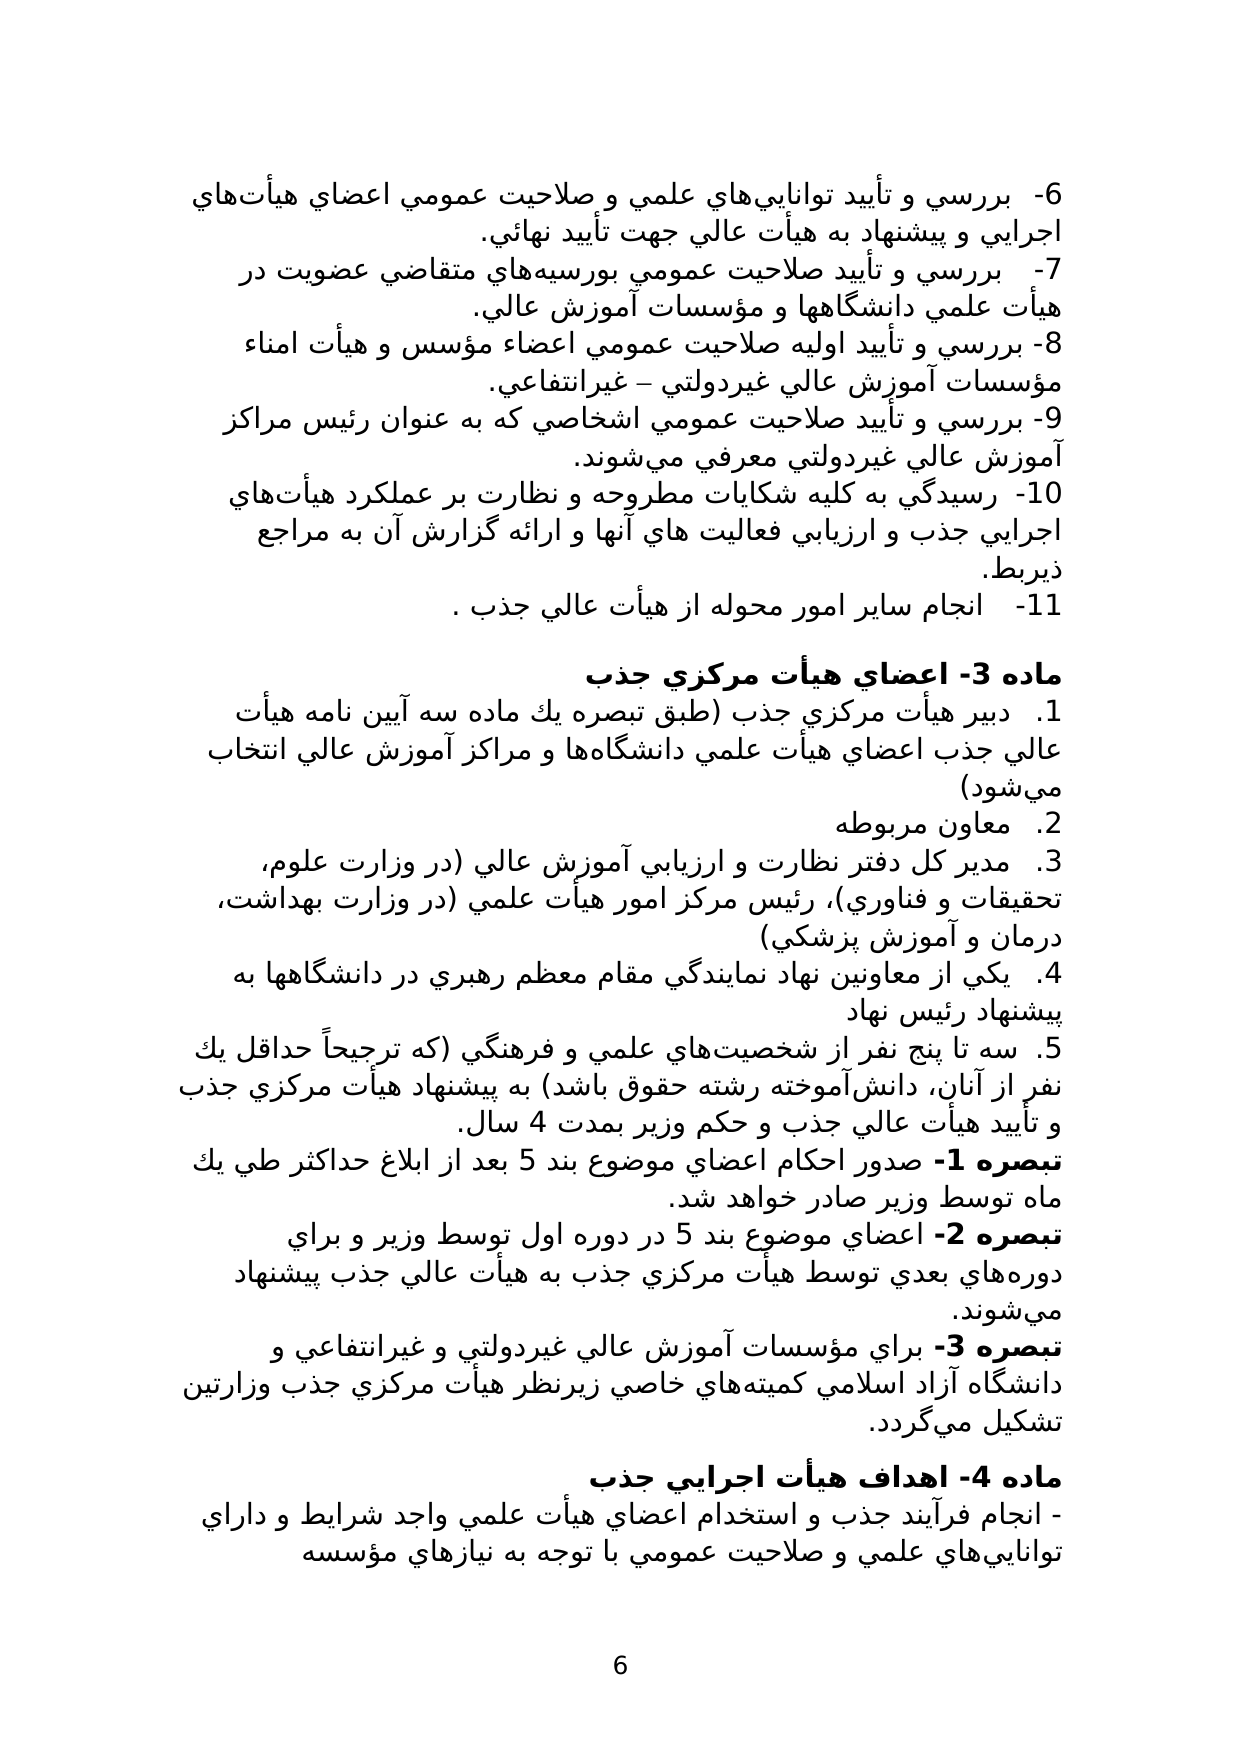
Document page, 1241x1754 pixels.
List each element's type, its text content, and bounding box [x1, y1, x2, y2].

text ماده 3- اعضاي هيأت مركزي جذب [177, 657, 1063, 691]
text 1. دبير هيأت مركزي جذب (طبق تبصره يك ماده سه آيين نامه هيأت عالي جذب اعضاي هيأت علمي دانشگاه‌ها و مراكز آموزش عالي انتخاب مي‌شود) [177, 694, 1063, 803]
text - انجام فرآيند جذب و استخدام اعضاي هيأت علمي واجد شرايط و داراي توانايي‌هاي علمي و صلاحيت عمومي با توجه به نيازهاي مؤسسه [177, 1497, 1063, 1568]
text 4. يكي از معاونين نهاد نمايندگي مقام معظم رهبري در دانشگاهها به پيشنهاد رئيس نهاد [177, 956, 1063, 1028]
text 2. معاون مربوطه [177, 807, 1063, 841]
text 8- بررسي و تأييد اوليه صلاحيت عمومي اعضاء مؤسس و هيأت امناء مؤسسات آموزش عالي غيردولتي – غيرانتفاعي. [177, 327, 1063, 398]
text تبصره 1- صدور احكام اعضاي موضوع بند 5 بعد از ابلاغ حداكثر طي يك ماه توسط وزير صادر خواهد شد. [177, 1143, 1063, 1214]
text 10- رسيدگي به كليه شكايات مطروحه و نظارت بر عملكرد هيأت‌هاي اجرايي جذب و ارزيابي فعاليت هاي آنها و ارائه گزارش آن به مراجع ذيربط. [177, 476, 1063, 585]
text 7- بررسي و تأييد صلاحيت عمومي بورسيه‌هاي متقاضي عضويت در هيأت علمي دانشگاهها و مؤسسات آموزش عالي. [177, 252, 1063, 323]
text 9- بررسي و تأييد صلاحيت عمومي اشخاصي كه به عنوان رئيس مراكز آموزش عالي غيردولتي معرفي مي‌شوند. [177, 402, 1063, 473]
text 3. مدير كل دفتر نظارت و ارزيابي آموزش عالي (در وزارت علوم، تحقيقات و فناوري)، رئيس مركز امور هيأت علمي (در وزارت بهداشت، درمان و آموزش پزشكي) [177, 844, 1063, 953]
text 6- بررسي و تأييد توانايي‌هاي علمي و صلاحيت عمومي اعضاي هيأت‌هاي اجرايي و پيشنهاد به هيأت عالي جهت تأييد نهائي. [177, 177, 1063, 249]
text تبصره 2- اعضاي موضوع بند 5 در دوره اول توسط وزير و براي دوره‌هاي بعدي توسط هيأت مركزي جذب به هيأت عالي جذب پيشنهاد مي‌شوند. [177, 1218, 1063, 1326]
text تبصره 3- براي مؤسسات آموزش عالي غيردولتي و غيرانتفاعي و دانشگاه آزاد اسلامي كميته‌هاي خاصي زيرنظر هيأت مركزي جذب وزارتين تشكيل مي‌گردد. [177, 1329, 1063, 1438]
text 11- انجام ساير امور محوله از هيأت عالي جذب . [177, 588, 1063, 622]
text ماده 4- اهداف هيأت اجرايي جذب [177, 1460, 1063, 1494]
text 5. سه تا پنج نفر از شخصيت‌هاي علمي و فرهنگي (كه ترجيحاً حداقل يك نفر از آنان، دانش‌آموخته رشته حقوق باشد) به پيشنهاد هيأت مركزي جذب و تأييد هيأت عالي جذب و حكم وزير بمدت 4 سال. [177, 1031, 1063, 1140]
